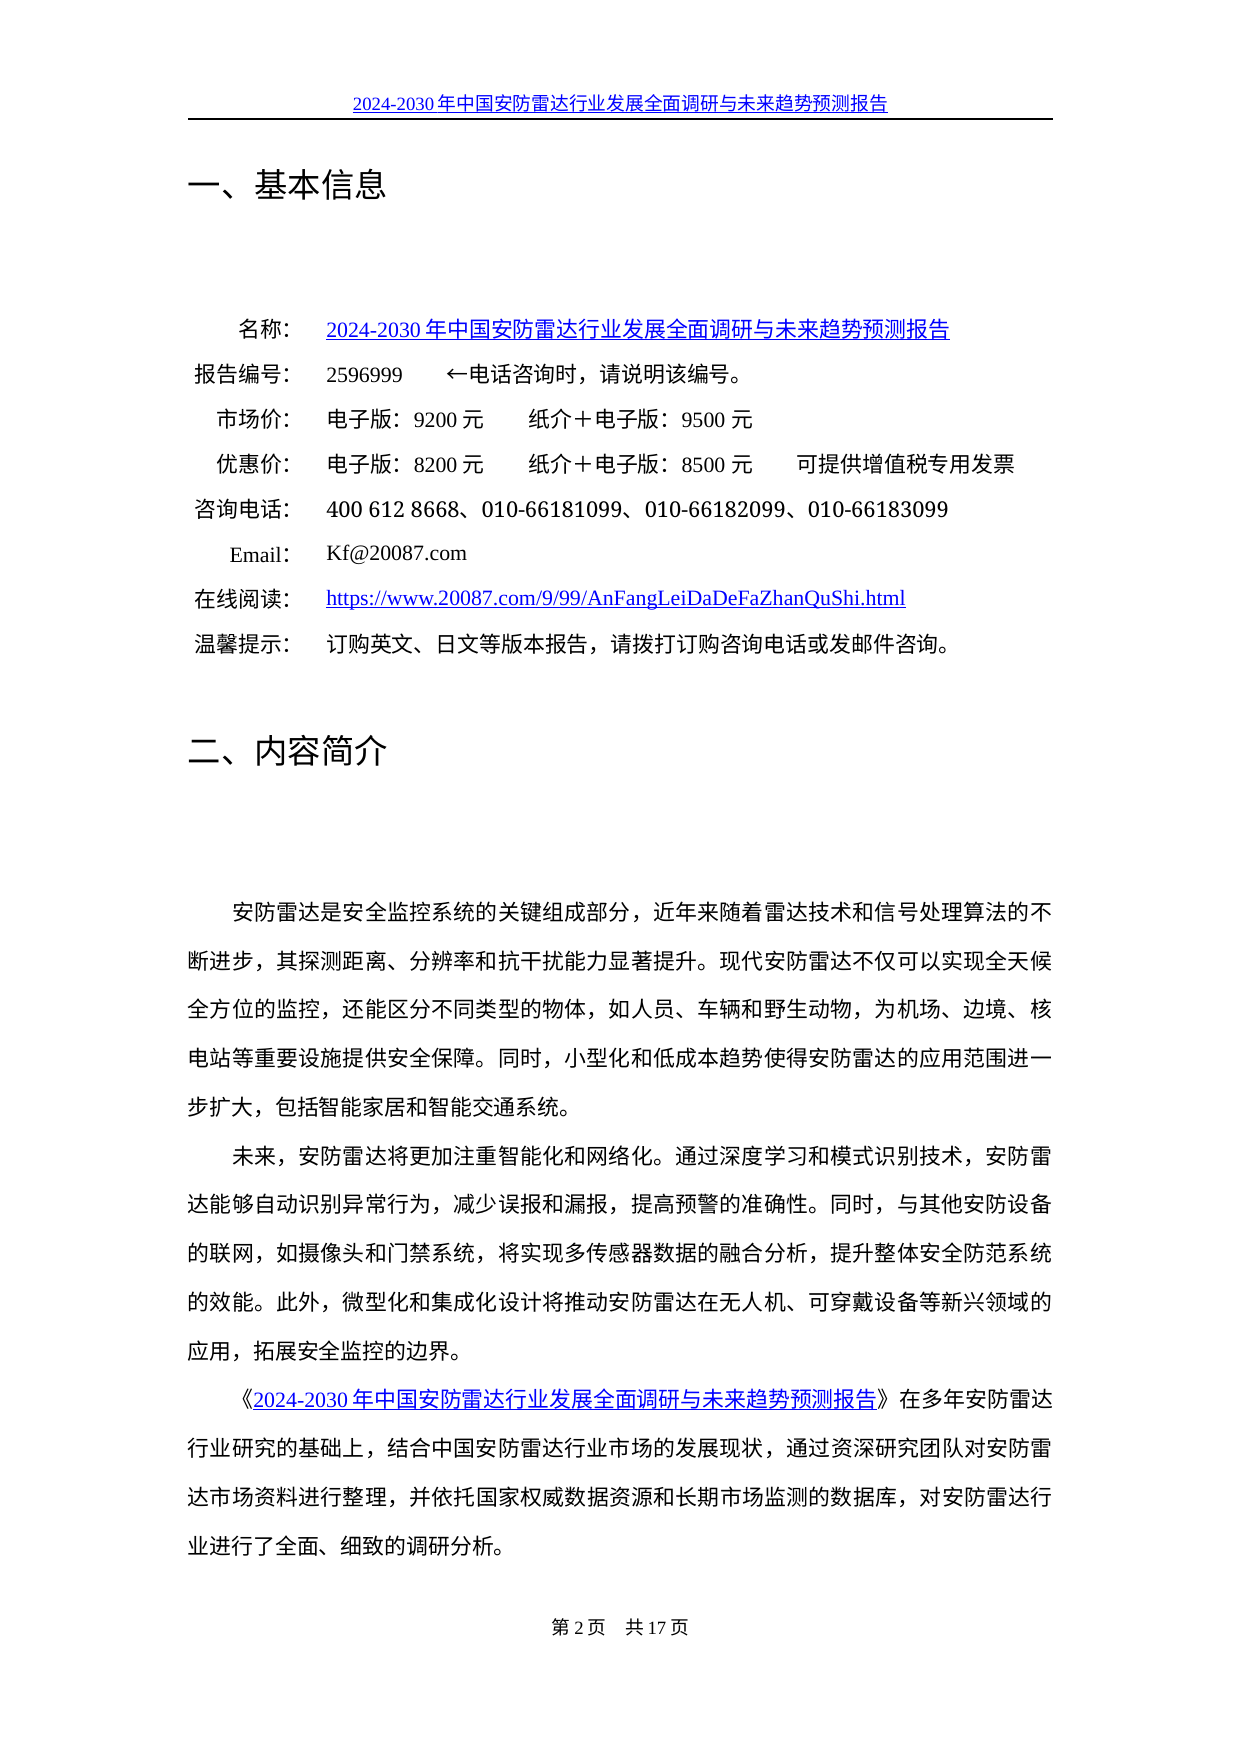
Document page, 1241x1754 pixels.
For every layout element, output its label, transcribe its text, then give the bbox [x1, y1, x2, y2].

table_cell 在线阅读： [167, 582, 315, 627]
table_cell 电子版：9200 元 纸介＋电子版：9500 元 [315, 402, 1073, 447]
table_cell [315, 582, 1073, 627]
table_cell 咨询电话： [167, 492, 315, 537]
table_cell Email： [167, 537, 315, 582]
table_cell 2596999 ←电话咨询时，请说明该编号。 [315, 357, 1073, 402]
table_cell 电子版：8200 元 纸介＋电子版：8500 元 可提供增值税专用发票 [315, 447, 1073, 492]
table_cell 订购英文、日文等版本报告，请拨打订购咨询电话或发邮件咨询。 [315, 627, 1073, 672]
table_cell 市场价： [167, 402, 315, 447]
table_header 2024-2030年中国安防雷达行业发展全面调研与未来趋势预测报告 [315, 312, 1073, 357]
table_cell 报告编号： [167, 357, 315, 402]
table_header 名称： [167, 312, 315, 357]
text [187, 894, 1053, 1561]
table_cell 400 612 8668、010-66181099、010-66182099、010-66183099 [315, 492, 1073, 537]
title 二、内容简介 [187, 717, 1053, 782]
title 一、基本信息 [187, 150, 1053, 215]
table_cell 温馨提示： [167, 627, 315, 672]
table_cell 优惠价： [167, 447, 315, 492]
table_cell Kf@20087.com [315, 537, 1073, 582]
